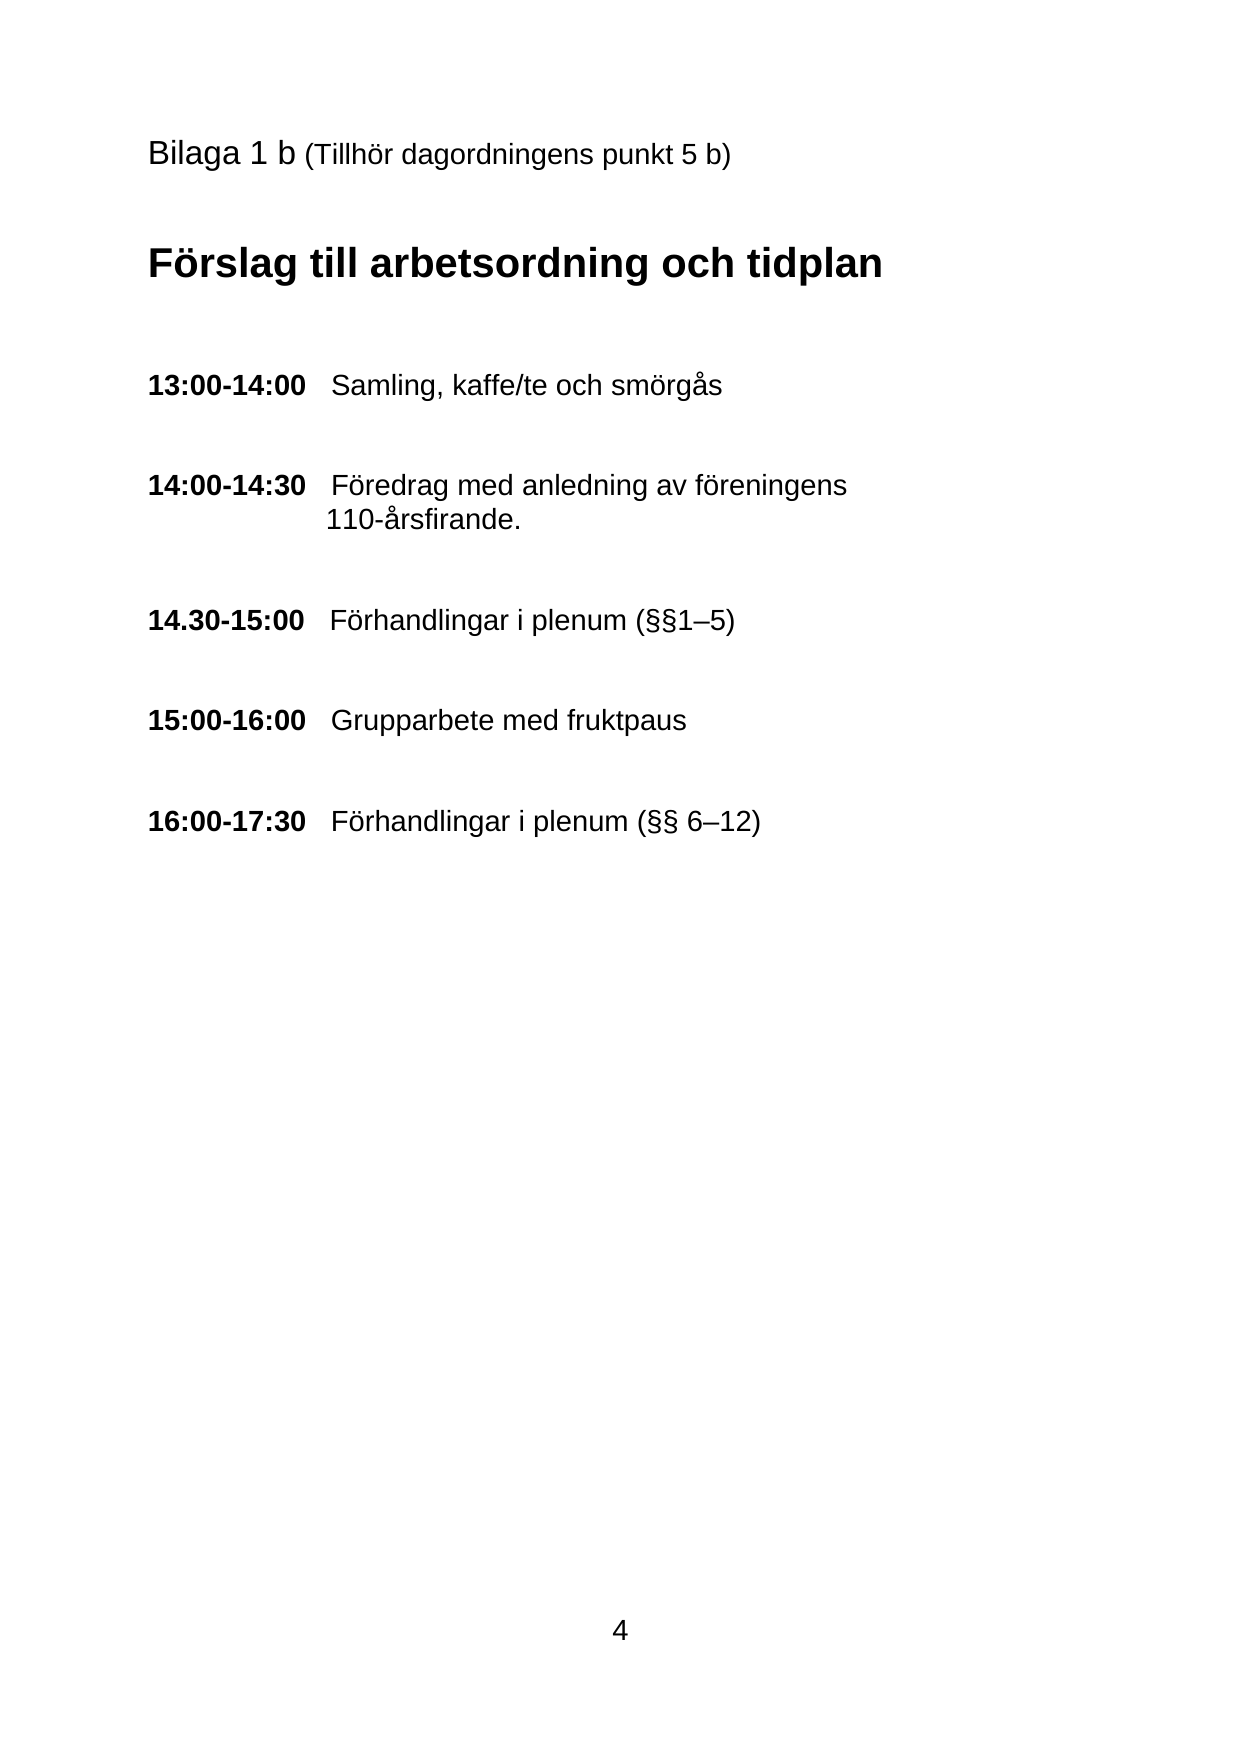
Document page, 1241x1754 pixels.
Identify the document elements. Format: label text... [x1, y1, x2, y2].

text 14.30-15:00 Förhandlingar i plenum (§§1–5) [148, 603, 1093, 636]
text 13:00-14:00 Samling, kaffe/te och smörgås [148, 368, 1093, 401]
text 110-årsfirande. [148, 502, 1093, 536]
text 16:00-17:30 Förhandlingar i plenum (§§ 6–12) [148, 804, 1093, 837]
text 14:00-14:30 Föredrag med anledning av föreningens [148, 468, 1093, 502]
text Bilaga 1 b (Tillhör dagordningens punkt 5 b) [148, 133, 1093, 171]
text Förslag till arbetsordning och tidplan [148, 238, 1093, 286]
text 15:00-16:00 Grupparbete med fruktpaus [148, 703, 1093, 737]
